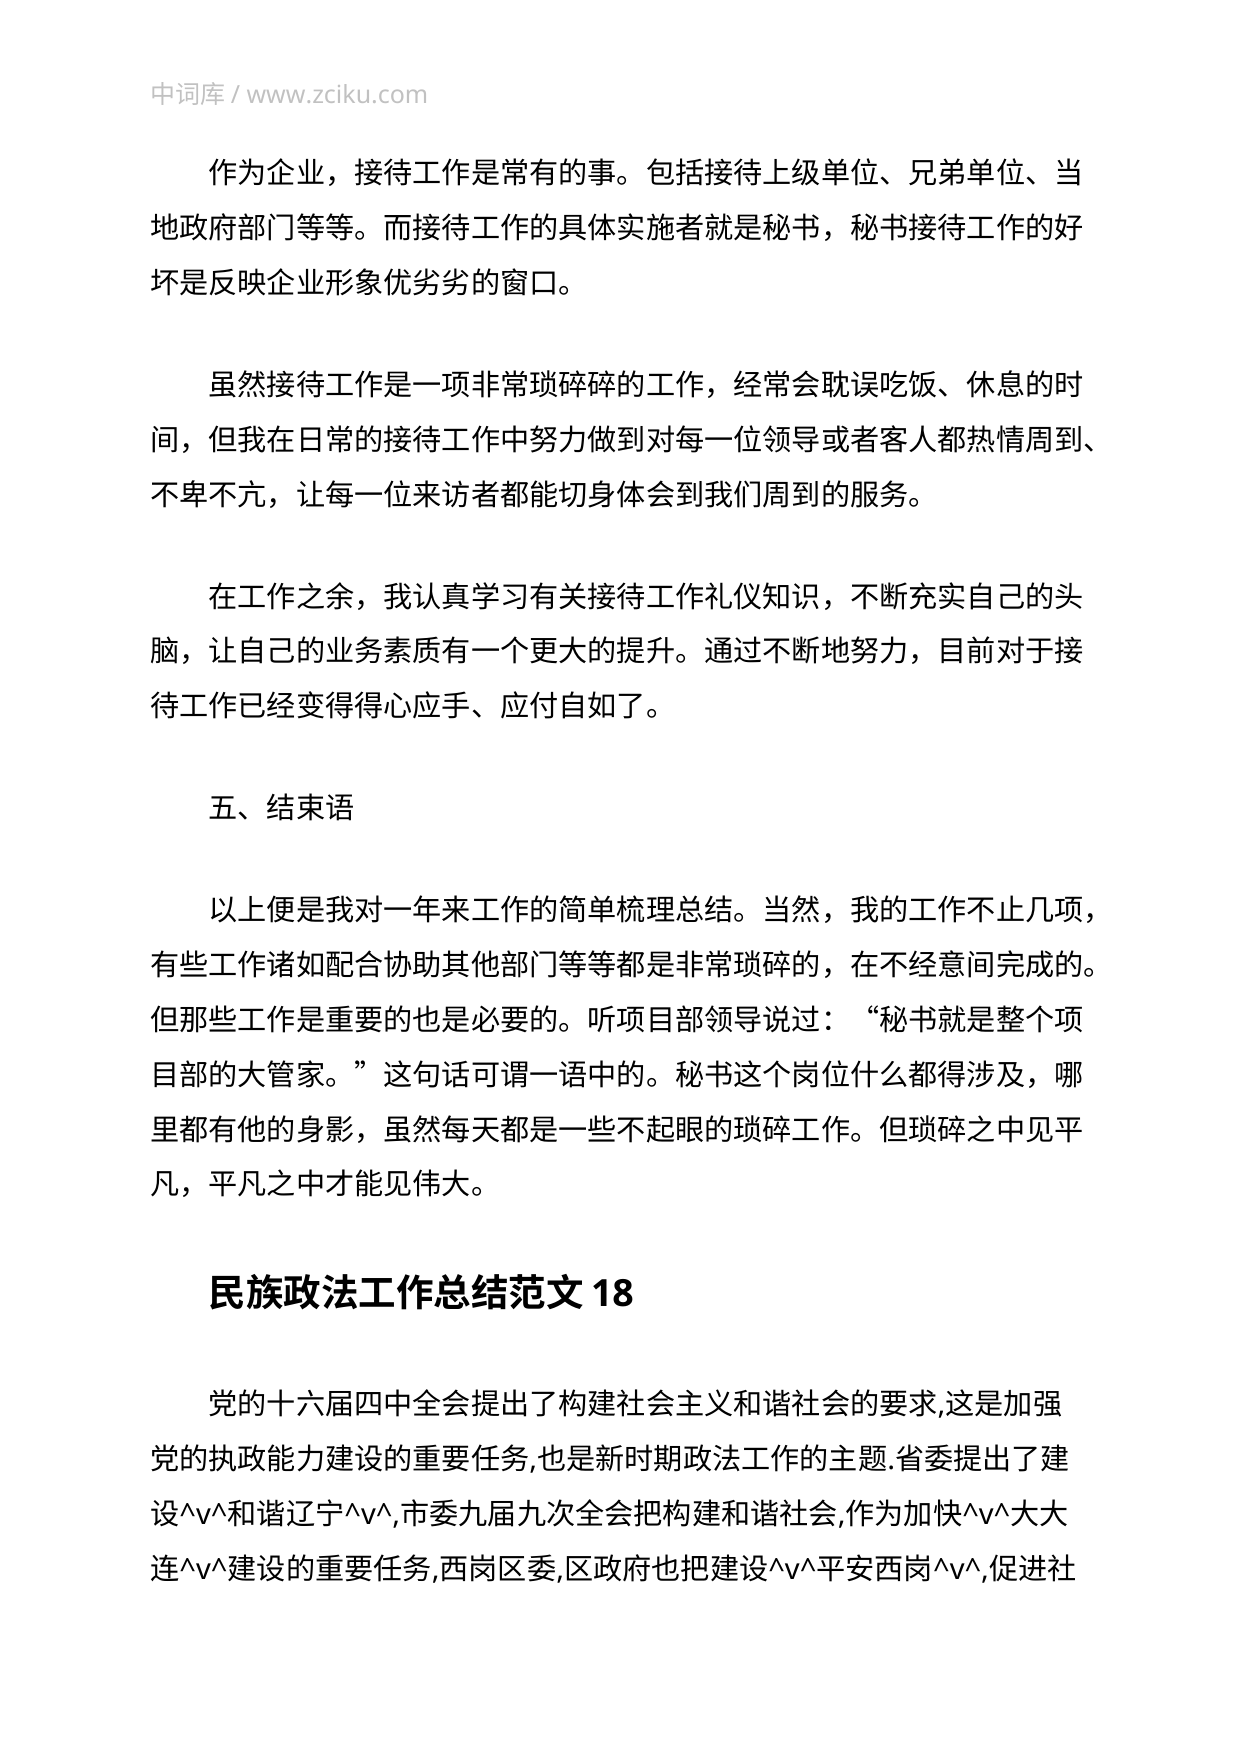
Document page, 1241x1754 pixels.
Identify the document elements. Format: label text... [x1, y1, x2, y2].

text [150, 1380, 1090, 1588]
text 民族政法工作总结范文18 [150, 1263, 1090, 1317]
text 五、结束语 [150, 785, 1090, 827]
text 以上便是我对一年来工作的简单梳理总结。当然，我的工作不止几项，有些工作诸如配合协助其他部门等等都是非常琐碎的，在不经意间完成的。但那些工作是重要的也是必要的。听项目部领导说过：“秘书就是整个项目部的大管家。”这句话可谓一语中的。秘书这个岗位什么都得涉及，哪里都有他的身影，虽然每天都是一些不起眼的琐碎工作。但琐碎之中见平凡，平凡之中才能见伟大。 [150, 886, 1090, 1203]
text 虽然接待工作是一项非常琐碎碎的工作，经常会耽误吃饭、休息的时间，但我在日常的接待工作中努力做到对每一位领导或者客人都热情周到、不卑不亢，让每一位来访者都能切身体会到我们周到的服务。 [150, 362, 1090, 514]
text 在工作之余，我认真学习有关接待工作礼仪知识，不断充实自己的头脑，让自己的业务素质有一个更大的提升。通过不断地努力，目前对于接待工作已经变得得心应手、应付自如了。 [150, 573, 1090, 725]
text 作为企业，接待工作是常有的事。包括接待上级单位、兄弟单位、当地政府部门等等。而接待工作的具体实施者就是秘书，秘书接待工作的好坏是反映企业形象优劣劣的窗口。 [150, 150, 1090, 302]
